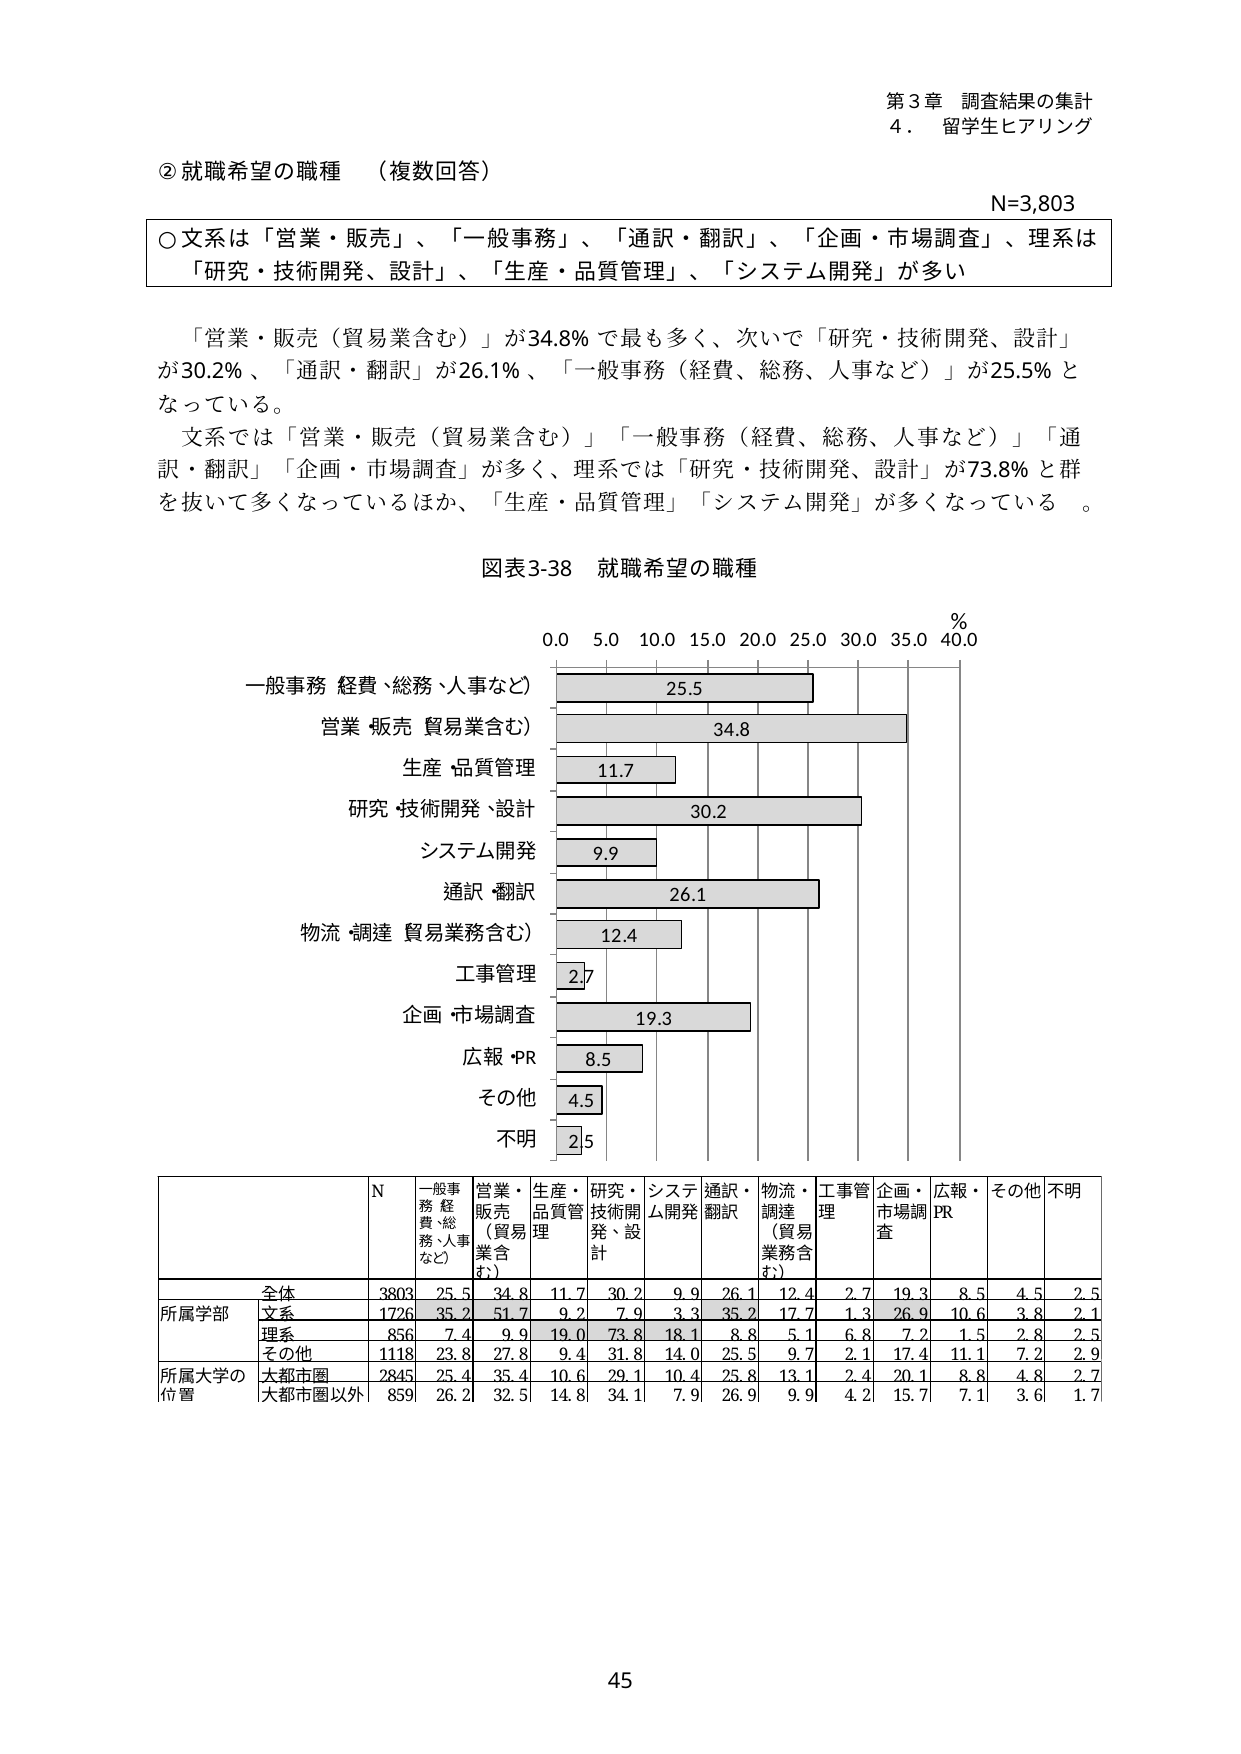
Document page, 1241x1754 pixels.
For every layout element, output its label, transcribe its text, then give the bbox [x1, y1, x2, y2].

text 文系では「営業・販売（貿易業含む）」「一般事務（経費、総務、人事など）」「通訳・翻訳」「企画・市場調査」が多く、理系では「研究・技術開発、設計」が73.8%と群を抜いて多くなっているほか、「生産・品質管理」「システム開発」が多くなっている 。 [158, 419, 1083, 518]
subtitle 就職希望の職種 （複数回答） [158, 153, 1083, 186]
table_header ○文系は「営業・販売」、「一般事務」、「通訳・翻訳」、「企画・市場調査」、理系は「研究・技術開発、設計」、「生産・品質管理」、「システム開発」が多い [147, 220, 1111, 286]
text 図表3-38 就職希望の職種 [158, 551, 1083, 583]
text 「営業・販売（貿易業含む）」が34.8%で最も多く、次いで「研究・技術開発、設計」が30.2%、「通訳・翻訳」が26.1%、「一般事務（経費、総務、人事など）」が25.5%となっている。 [158, 320, 1083, 419]
text N=3,803 [158, 186, 1083, 219]
